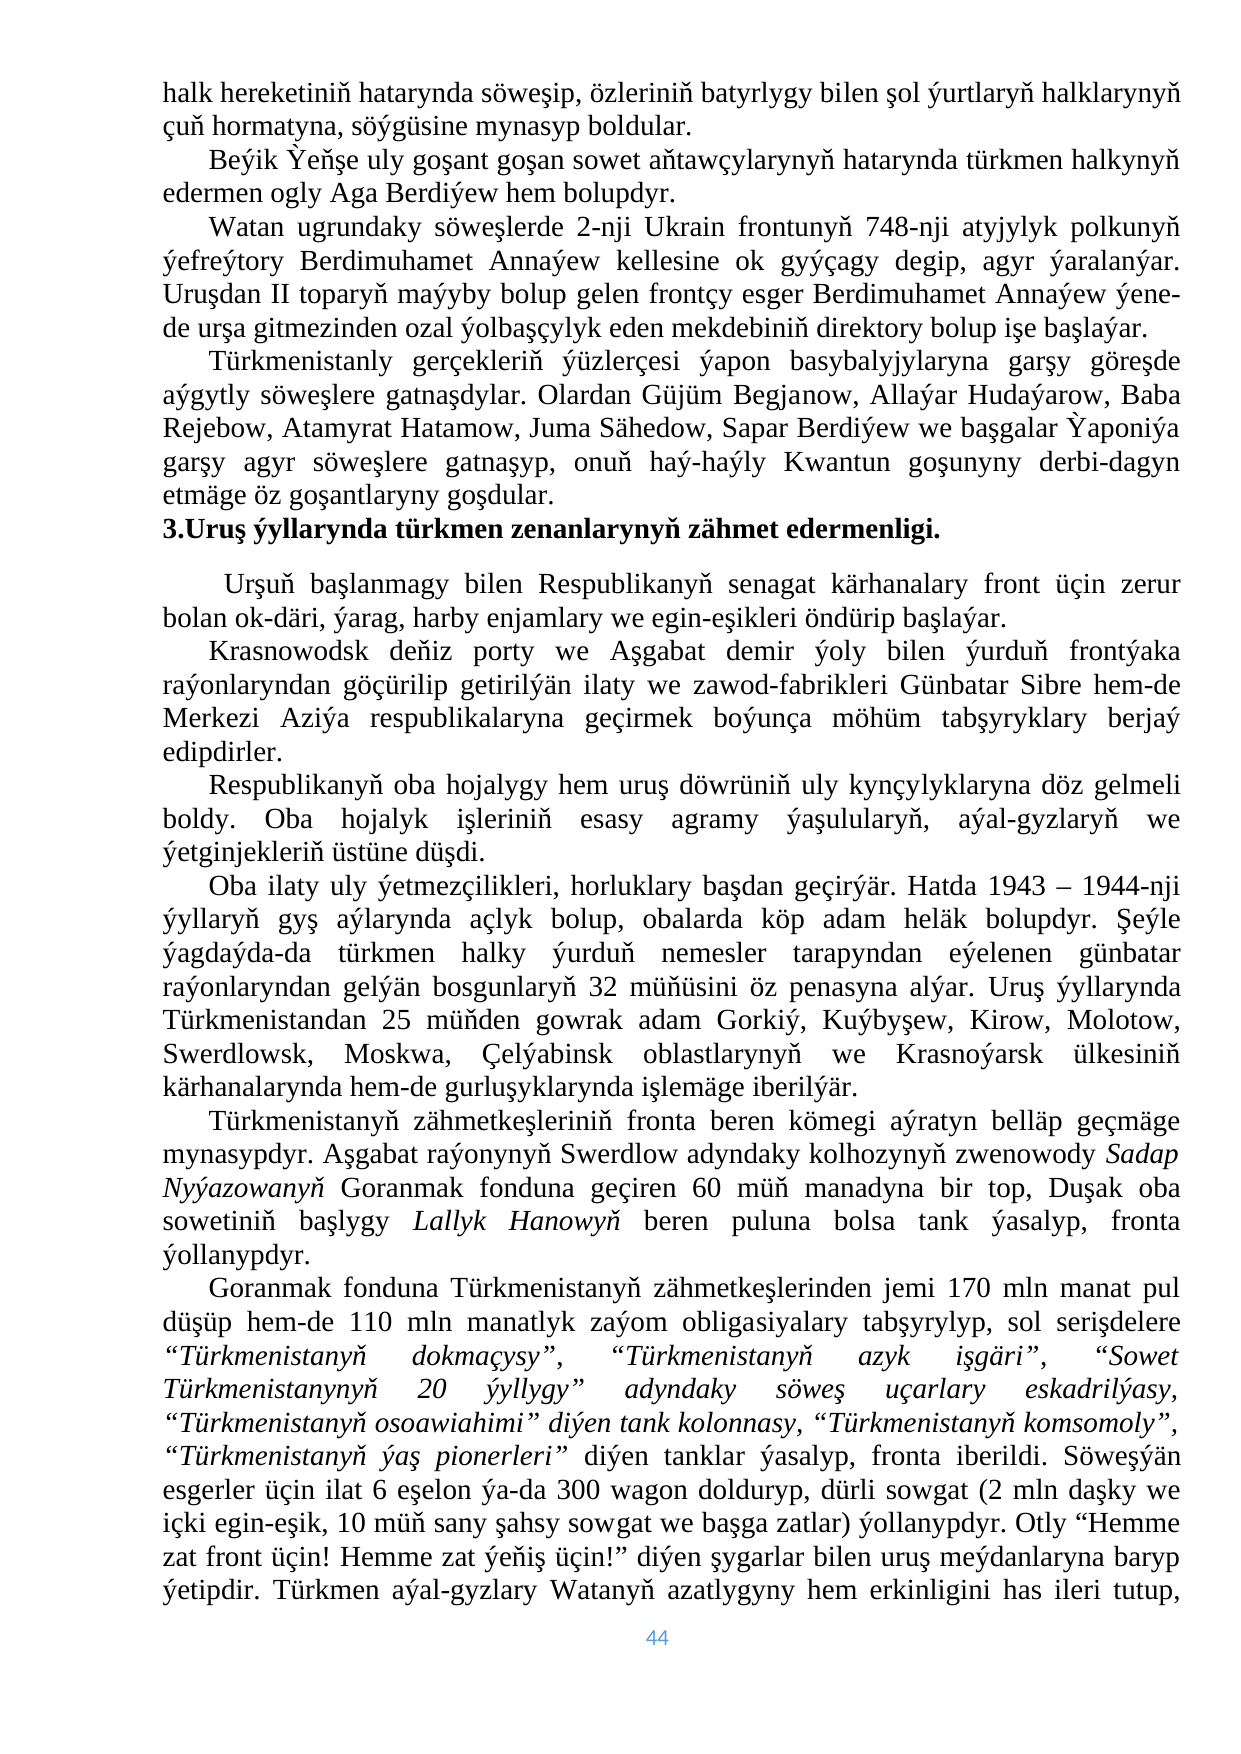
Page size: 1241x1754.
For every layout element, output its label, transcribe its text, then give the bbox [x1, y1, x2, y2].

text Beýik Ỳeňşe uly goşant goşan sowet aňtawçylarynyň hatarynda türkmen halkynyň edermen ogly Aga Berdiýew hem bolupdyr. [162, 142, 1181, 209]
text Türkmenistanly gerçekleriň ýüzlerçesi ýapon basybalyjylaryna garşy göreşde aýgytly söweşlere gatnaşdylar. Olardan Güjüm Begjanow, Allaýar Hudaýarow, Baba Rejebow, Atamyrat Hatamow, Juma Sähedow, Sapar Berdiýew we başgalar Ỳaponiýa garşy agyr söweşlere gatnaşyp, onuň haý-haýly Kwantun goşunyny derbi-dagyn etmäge öz goşantlaryny goşdular. [162, 343, 1181, 511]
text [162, 75, 1181, 142]
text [162, 1271, 1181, 1606]
text Krasnowodsk deňiz porty we Aşgabat demir ýoly bilen ýurduň frontýaka raýonlaryndan göçürilip getirilýän ilaty we zawod-fabrikleri Günbatar Sibre hem-de Merkezi Aziýa respublikalaryna geçirmek boýunça möhüm tabşyryklary berjaý edipdirler. [162, 633, 1181, 767]
text Respublikanyň oba hojalygy hem uruş döwrüniň uly kynçylyklaryna döz gelmeli boldy. Oba hojalyk işleriniň esasy agramy ýaşulularyň, aýal-gyzlaryň we ýetginjekleriň üstüne düşdi. [162, 767, 1181, 868]
text Watan ugrundaky söweşlerde 2-nji Ukrain frontunyň 748-nji atyjylyk polkunyň ýefreýtory Berdimuhamet Annaýew kellesine ok gyýçagy degip, agyr ýaralanýar. Uruşdan II toparyň maýyby bolup gelen frontçy esger Berdimuhamet Annaýew ýene-de urşa gitmezinden ozal ýolbaşçylyk eden mekdebiniň direktory bolup işe başlaýar. [162, 209, 1181, 343]
text Türkmenistanyň zähmetkeşleriniň fronta beren kömegi aýratyn belläp geçmäge mynasypdyr. Aşgabat raýonynyň Swerdlow adyndaky kolhozynyň zwenowody Sadap Nyýazowanyň Goranmak fonduna geçiren 60 müň manadyna bir top, Duşak oba sowetiniň başlygy Lallyk Hanowyň beren puluna bolsa tank ýasalyp, fronta ýollanypdyr. [162, 1103, 1181, 1271]
text Oba ilaty uly ýetmezçilikleri, horluklary başdan geçirýär. Hatda 1943 – 1944-nji ýyllaryň gyş aýlarynda açlyk bolup, obalarda köp adam heläk bolupdyr. Şeýle ýagdaýda-da türkmen halky ýurduň nemesler tarapyndan eýelenen günbatar raýonlaryndan gelýän bosgunlaryň 32 müňüsini öz penasyna alýar. Uruş ýyllarynda Türkmenistandan 25 müňden gowrak adam Gorkiý, Kuýbyşew, Kirow, Molotow, Swerdlowsk, Moskwa, Çelýabinsk oblastlarynyň we Krasnoýarsk ülkesiniň kärhanalarynda hem-de gurluşyklarynda işlemäge iberilýär. [162, 868, 1181, 1103]
text Urşuň başlanmagy bilen Respublikanyň senagat kärhanalary front üçin zerur bolan ok-däri, ýarag, harby enjamlary we egin-eşikleri öndürip başlaýar. [162, 566, 1181, 633]
text 3.Uruş ýyllarynda türkmen zenanlarynyň zähmet edermenligi. [162, 511, 1108, 544]
